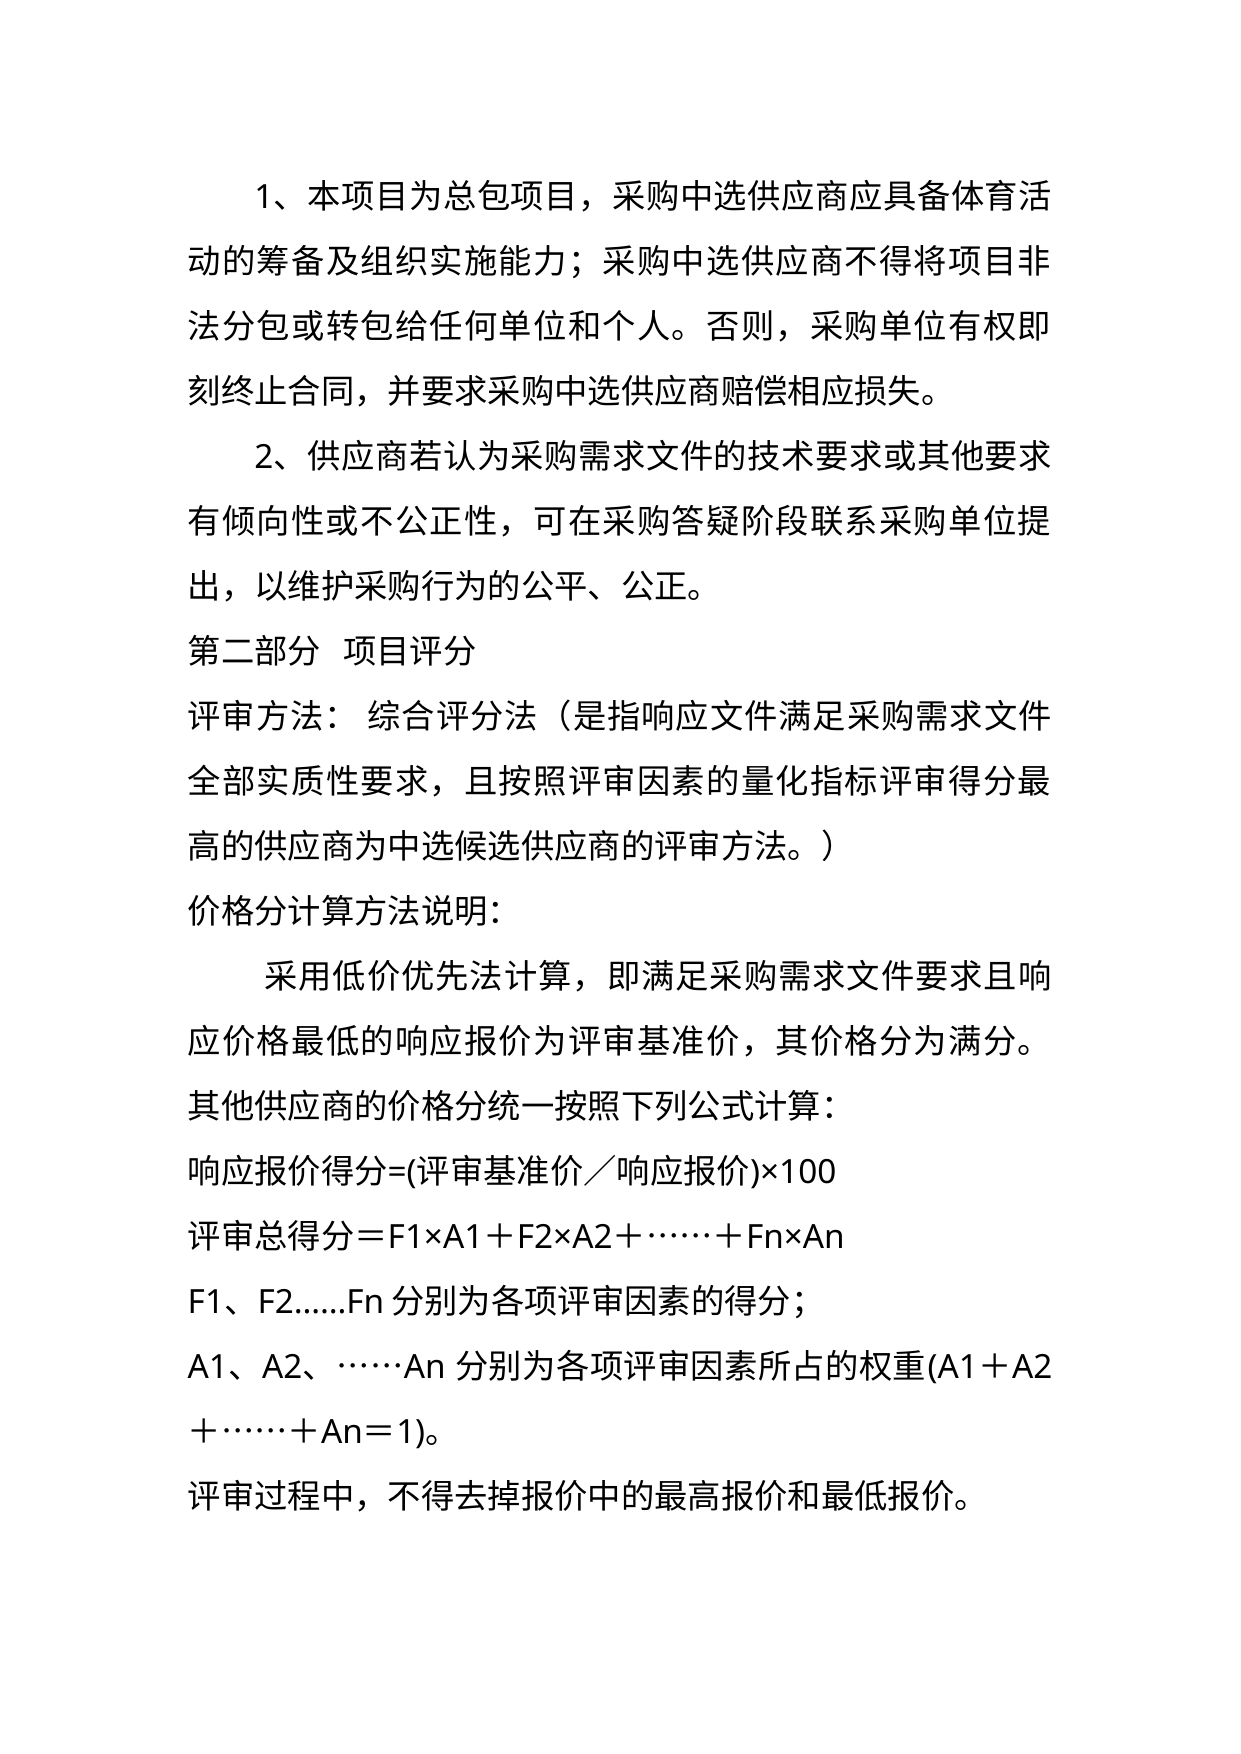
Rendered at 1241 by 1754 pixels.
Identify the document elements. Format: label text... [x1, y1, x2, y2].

text 采用低价优先法计算，即满足采购需求文件要求且响应价格最低的响应报价为评审基准价，其价格分为满分。其他供应商的价格分统一按照下列公式计算： 响应报价得分=(评审基准价／响应报价)×100 评审总得分＝F1×A1＋F2×A2＋……＋Fn×An F1、F2……Fn分别为各项评审因素的得分； A1、A2、……An 分别为各项评审因素所占的权重(A1＋A2＋……＋An＝1)。 评审过程中，不得去掉报价中的最高报价和最低报价。 [187, 942, 1053, 1527]
text 第二部分 项目评分 [187, 617, 1053, 682]
text 价格分计算方法说明： [187, 877, 1053, 942]
text 评审方法： 综合评分法（是指响应文件满足采购需求文件全部实质性要求，且按照评审因素的量化指标评审得分最高的供应商为中选候选供应商的评审方法。） [187, 682, 1053, 877]
text 2、供应商若认为采购需求文件的技术要求或其他要求有倾向性或不公正性，可在采购答疑阶段联系采购单位提出，以维护采购行为的公平、公正。 [187, 422, 1053, 617]
text 1、本项目为总包项目，采购中选供应商应具备体育活动的筹备及组织实施能力；采购中选供应商不得将项目非法分包或转包给任何单位和个人。否则，采购单位有权即刻终止合同，并要求采购中选供应商赔偿相应损失。 [187, 162, 1053, 422]
